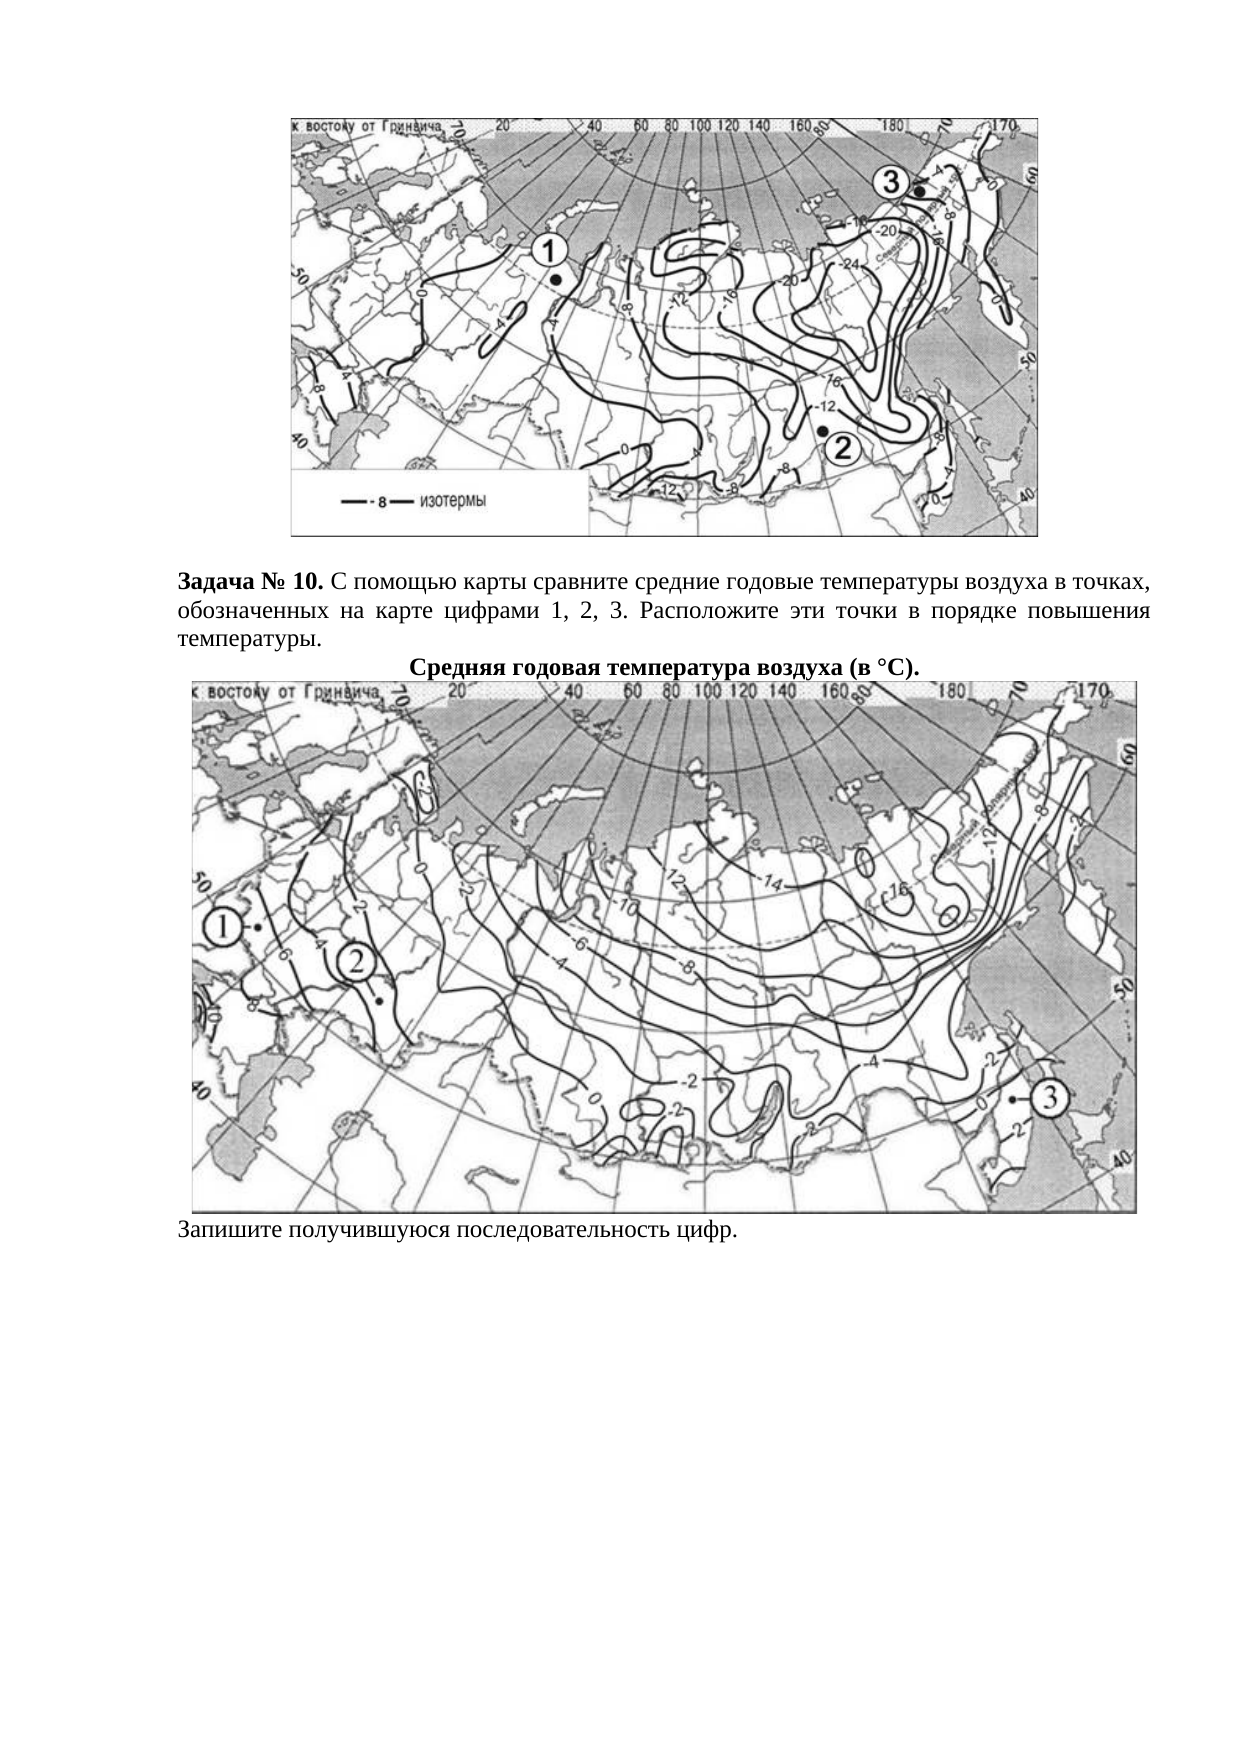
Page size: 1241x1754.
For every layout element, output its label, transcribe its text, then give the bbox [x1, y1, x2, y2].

text Средняя годовая температура воздуха (в °С). [177, 652, 1152, 681]
picture [191, 681, 1138, 1214]
picture [290, 118, 1039, 537]
text Запишите получившуюся последовательность цифр. [177, 1214, 1152, 1243]
text Задача № 10. С помощью карты сравните средние годовые температуры воздуха в точках, обозначенных на карте цифрами 1, 2, 3. Расположите эти точки в порядке повышения температуры. [177, 566, 1152, 652]
